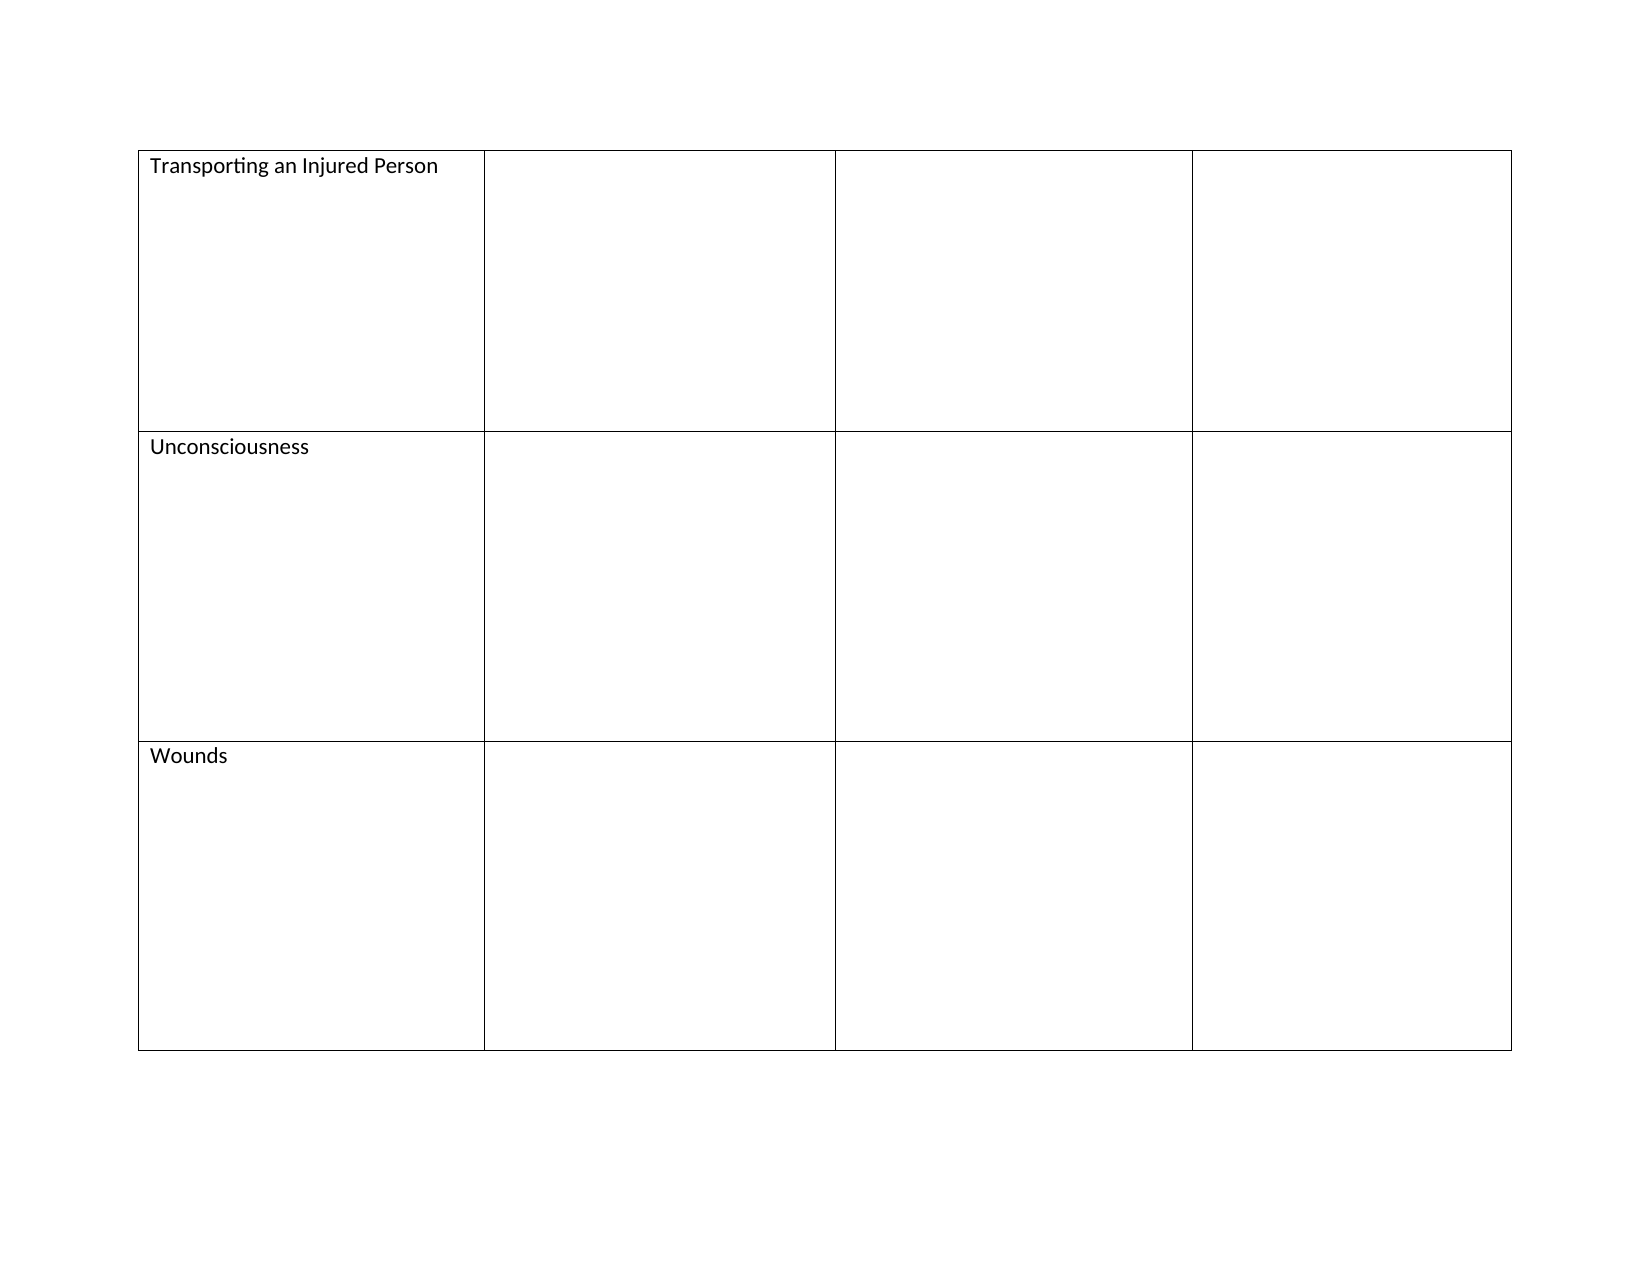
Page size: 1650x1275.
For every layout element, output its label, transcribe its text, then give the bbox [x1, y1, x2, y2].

table_cell [485, 151, 835, 431]
table_cell Transporting an Injured Person [139, 151, 484, 431]
table_cell [1193, 742, 1511, 1050]
table_cell [836, 432, 1192, 741]
table_cell [1193, 432, 1511, 741]
table_cell [836, 151, 1192, 431]
table_cell Wounds [139, 742, 484, 1050]
table_cell [485, 742, 835, 1050]
table_cell Unconsciousness [139, 432, 484, 741]
table_cell [485, 432, 835, 741]
table_cell [836, 742, 1192, 1050]
table_cell [1193, 151, 1511, 431]
